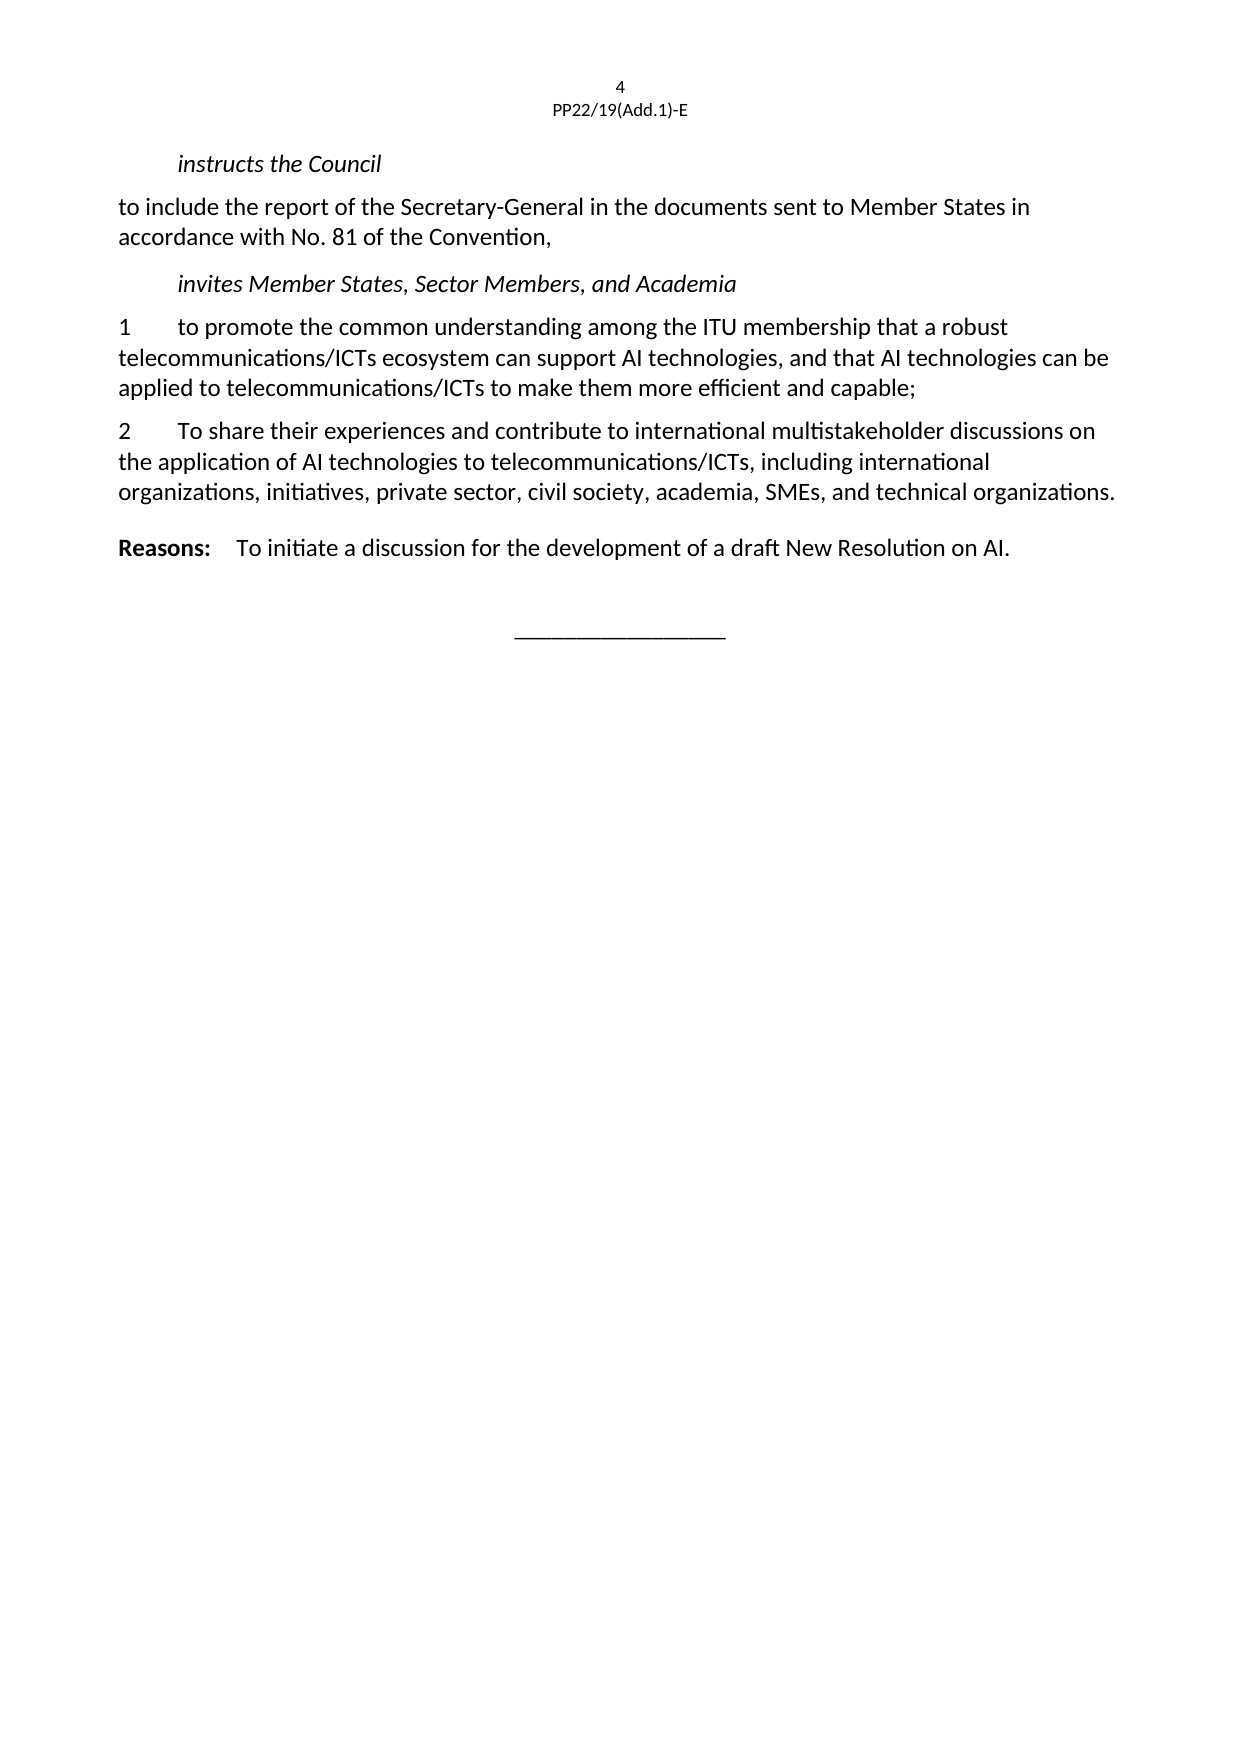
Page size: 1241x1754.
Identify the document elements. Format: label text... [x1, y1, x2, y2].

text invites Member States, Sector Members, and Academia [177, 268, 1122, 299]
text to include the report of the Secretary-General in the documents sent to Member States in accordance with No. 81 of the Convention, [118, 191, 1122, 252]
text 1 to promote the common understanding among the ITU membership that a robust telecommunications/ICTs ecosystem can support AI technologies, and that AI technologies can be applied to telecommunications/ICTs to make them more efficient and capable; [118, 311, 1122, 403]
text instructs the Council [177, 148, 1122, 178]
text _________________ [118, 613, 1122, 643]
text 2 To share their experiences and contribute to international multistakeholder discussions on the application of AI technologies to telecommunications/ICTs, including international organizations, initiatives, private sector, civil society, academia, SMEs, and technical organizations. [118, 416, 1122, 507]
text Reasons: To initiate a discussion for the development of a draft New Resolution on AI. [118, 532, 1122, 563]
